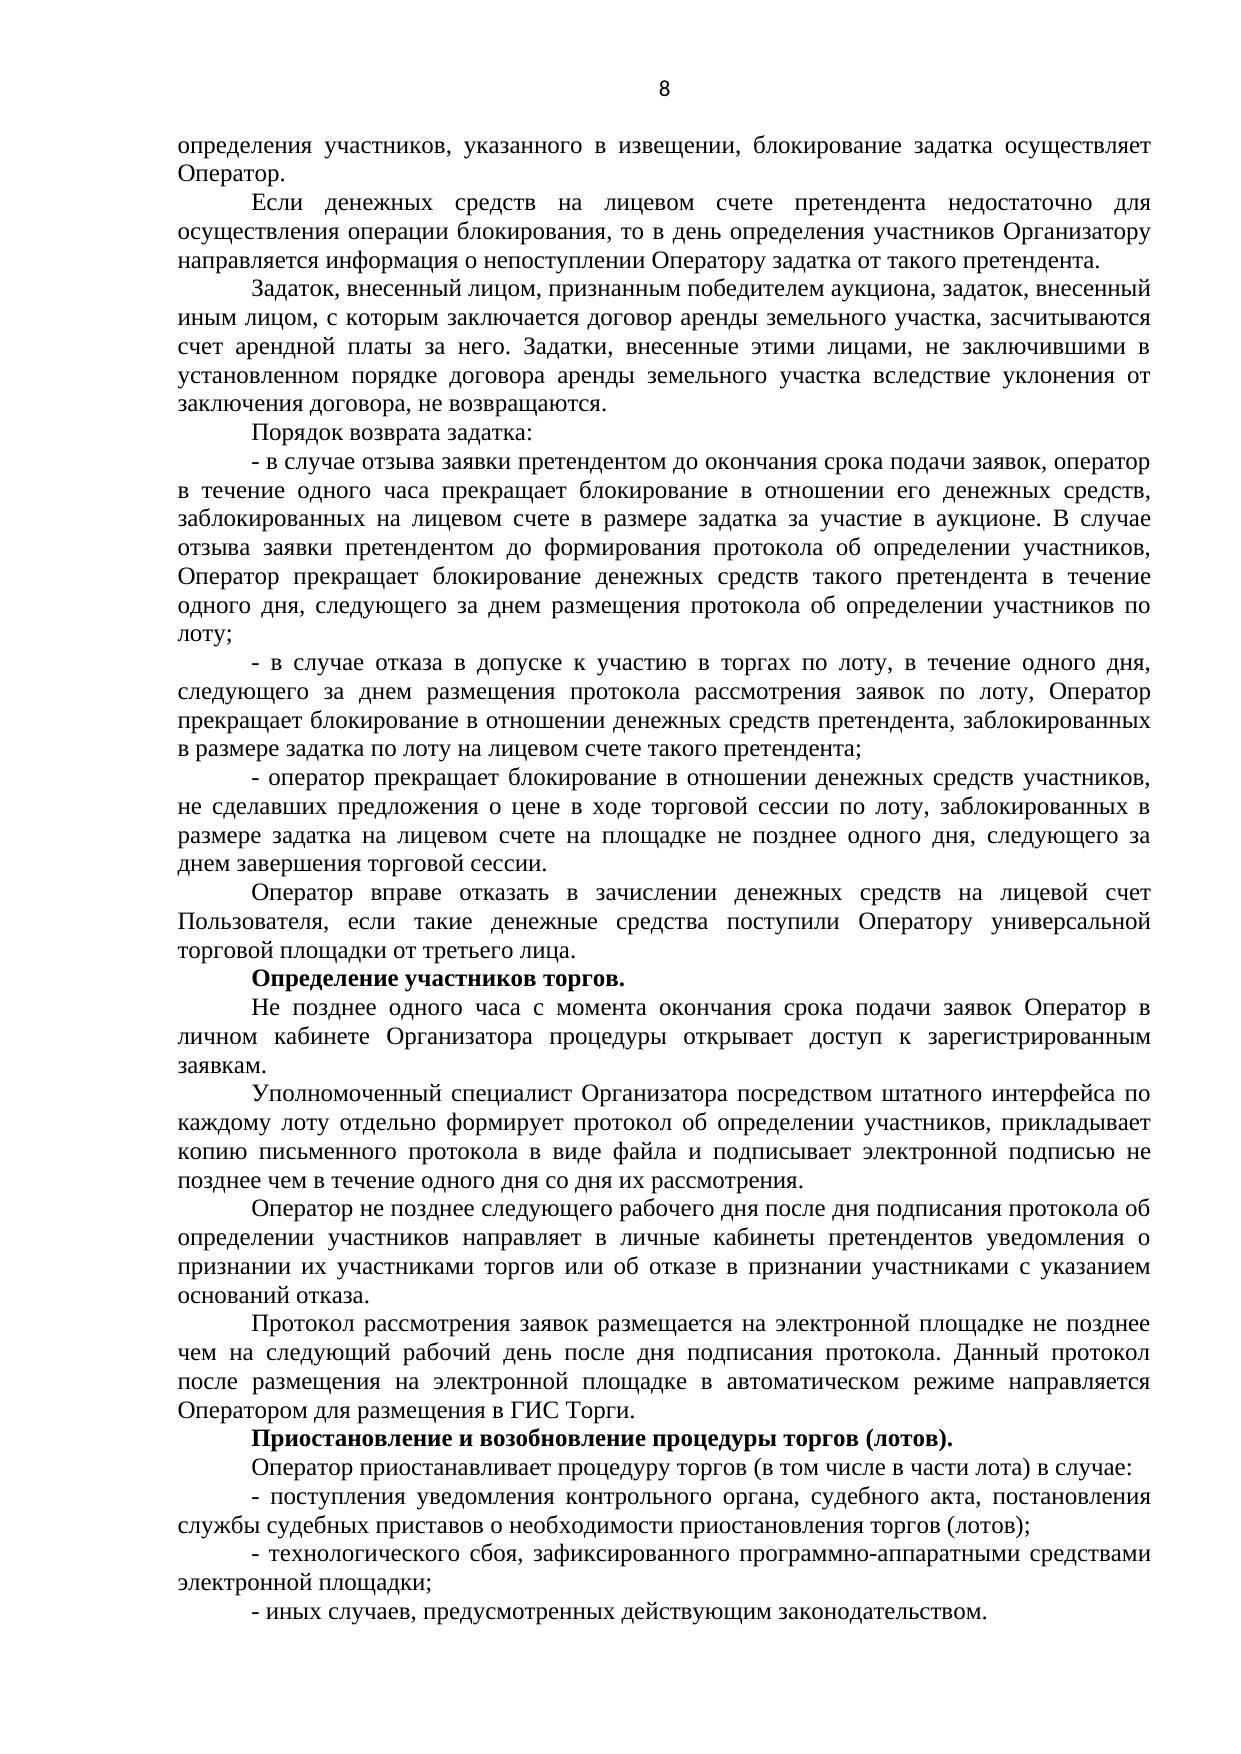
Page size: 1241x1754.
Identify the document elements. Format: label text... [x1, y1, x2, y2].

text - в случае отзыва заявки претендентом до окончания срока подачи заявок, оператор в течение одного часа прекращает блокирование в отношении его денежных средств, заблокированных на лицевом счете в размере задатка за участие в аукционе. В случае отзыва заявки претендентом до формирования протокола об определении участников, Оператор прекращает блокирование денежных средств такого претендента в течение одного дня, следующего за днем размещения протокола об определении участников по лоту; [177, 446, 1152, 647]
text Не позднее одного часа с момента окончания срока подачи заявок Оператор в личном кабинете Организатора процедуры открывает доступ к зарегистрированным заявкам. [177, 992, 1152, 1078]
text Оператор приостанавливает процедуру торгов (в том числе в части лота) в случае: [177, 1452, 1152, 1481]
text Определение участников торгов. [177, 963, 1152, 992]
text Протокол рассмотрения заявок размещается на электронной площадке не позднее чем на следующий рабочий день после дня подписания протокола. Данный протокол после размещения на электронной площадке в автоматическом режиме направляется Оператором для размещения в ГИС Торги. [177, 1308, 1152, 1423]
text Приостановление и возобновление процедуры торгов (лотов). [177, 1423, 1152, 1452]
text - технологического сбоя, зафиксированного программно-аппаратными средствами электронной площадки; [177, 1538, 1152, 1596]
text - в случае отказа в допуске к участию в торгах по лоту, в течение одного дня, следующего за днем размещения протокола рассмотрения заявок по лоту, Оператор прекращает блокирование в отношении денежных средств претендента, заблокированных в размере задатка по лоту на лицевом счете такого претендента; [177, 647, 1152, 762]
text Оператор не позднее следующего рабочего дня после дня подписания протокола об определении участников направляет в личные кабинеты претендентов уведомления о признании их участниками торгов или об отказе в признании участниками с указанием оснований отказа. [177, 1193, 1152, 1308]
text - поступления уведомления контрольного органа, судебного акта, постановления службы судебных приставов о необходимости приостановления торгов (лотов); [177, 1481, 1152, 1538]
text - оператор прекращает блокирование в отношении денежных средств участников, не сделавших предложения о цене в ходе торговой сессии по лоту, заблокированных в размере задатка на лицевом счете на площадке не позднее одного дня, следующего за днем завершения торговой сессии. [177, 762, 1152, 877]
text Задаток, внесенный лицом, признанным победителем аукциона, задаток, внесенный иным лицом, с которым заключается договор аренды земельного участка, засчитываются счет арендной платы за него. Задатки, внесенные этими лицами, не заключившими в установленном порядке договора аренды земельного участка вследствие уклонения от заключения договора, не возвращаются. [177, 273, 1152, 417]
text Оператор вправе отказать в зачислении денежных средств на лицевой счет Пользователя, если такие денежные средства поступили Оператору универсальной торговой площадки от третьего лица. [177, 877, 1152, 963]
text - иных случаев, предусмотренных действующим законодательством. [177, 1596, 1152, 1625]
text Порядок возврата задатка: [177, 417, 1152, 446]
text Если денежных средств на лицевом счете претендента недостаточно для осуществления операции блокирования, то в день определения участников Организатору направляется информация о непоступлении Оператору задатка от такого претендента. [177, 187, 1152, 273]
text Уполномоченный специалист Организатора посредством штатного интерфейса по каждому лоту отдельно формирует протокол об определении участников, прикладывает копию письменного протокола в виде файла и подписывает электронной подписью не позднее чем в течение одного дня со дня их рассмотрения. [177, 1078, 1152, 1193]
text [177, 130, 1152, 187]
